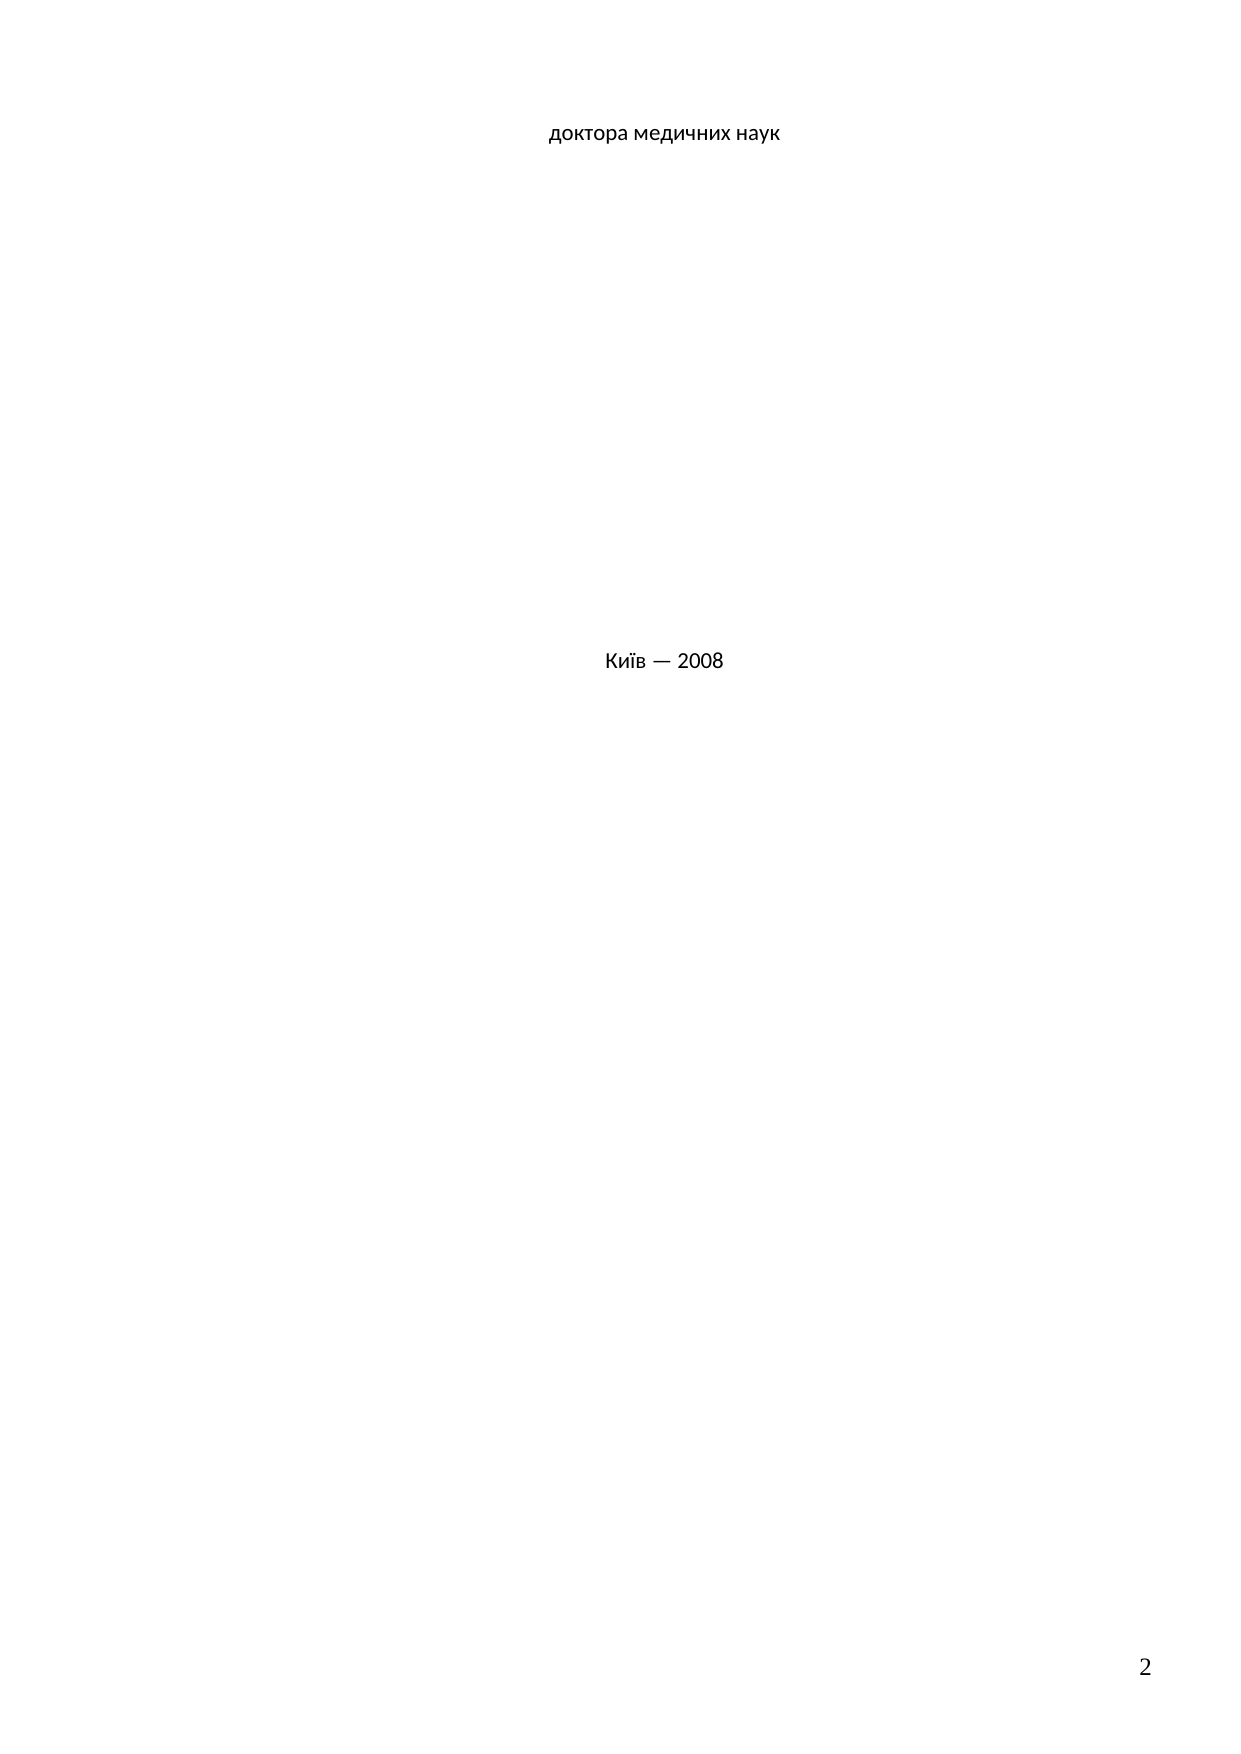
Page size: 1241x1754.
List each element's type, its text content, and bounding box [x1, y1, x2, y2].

text Київ — 2008 [177, 646, 1152, 674]
text доктора медичних наук [177, 118, 1152, 146]
